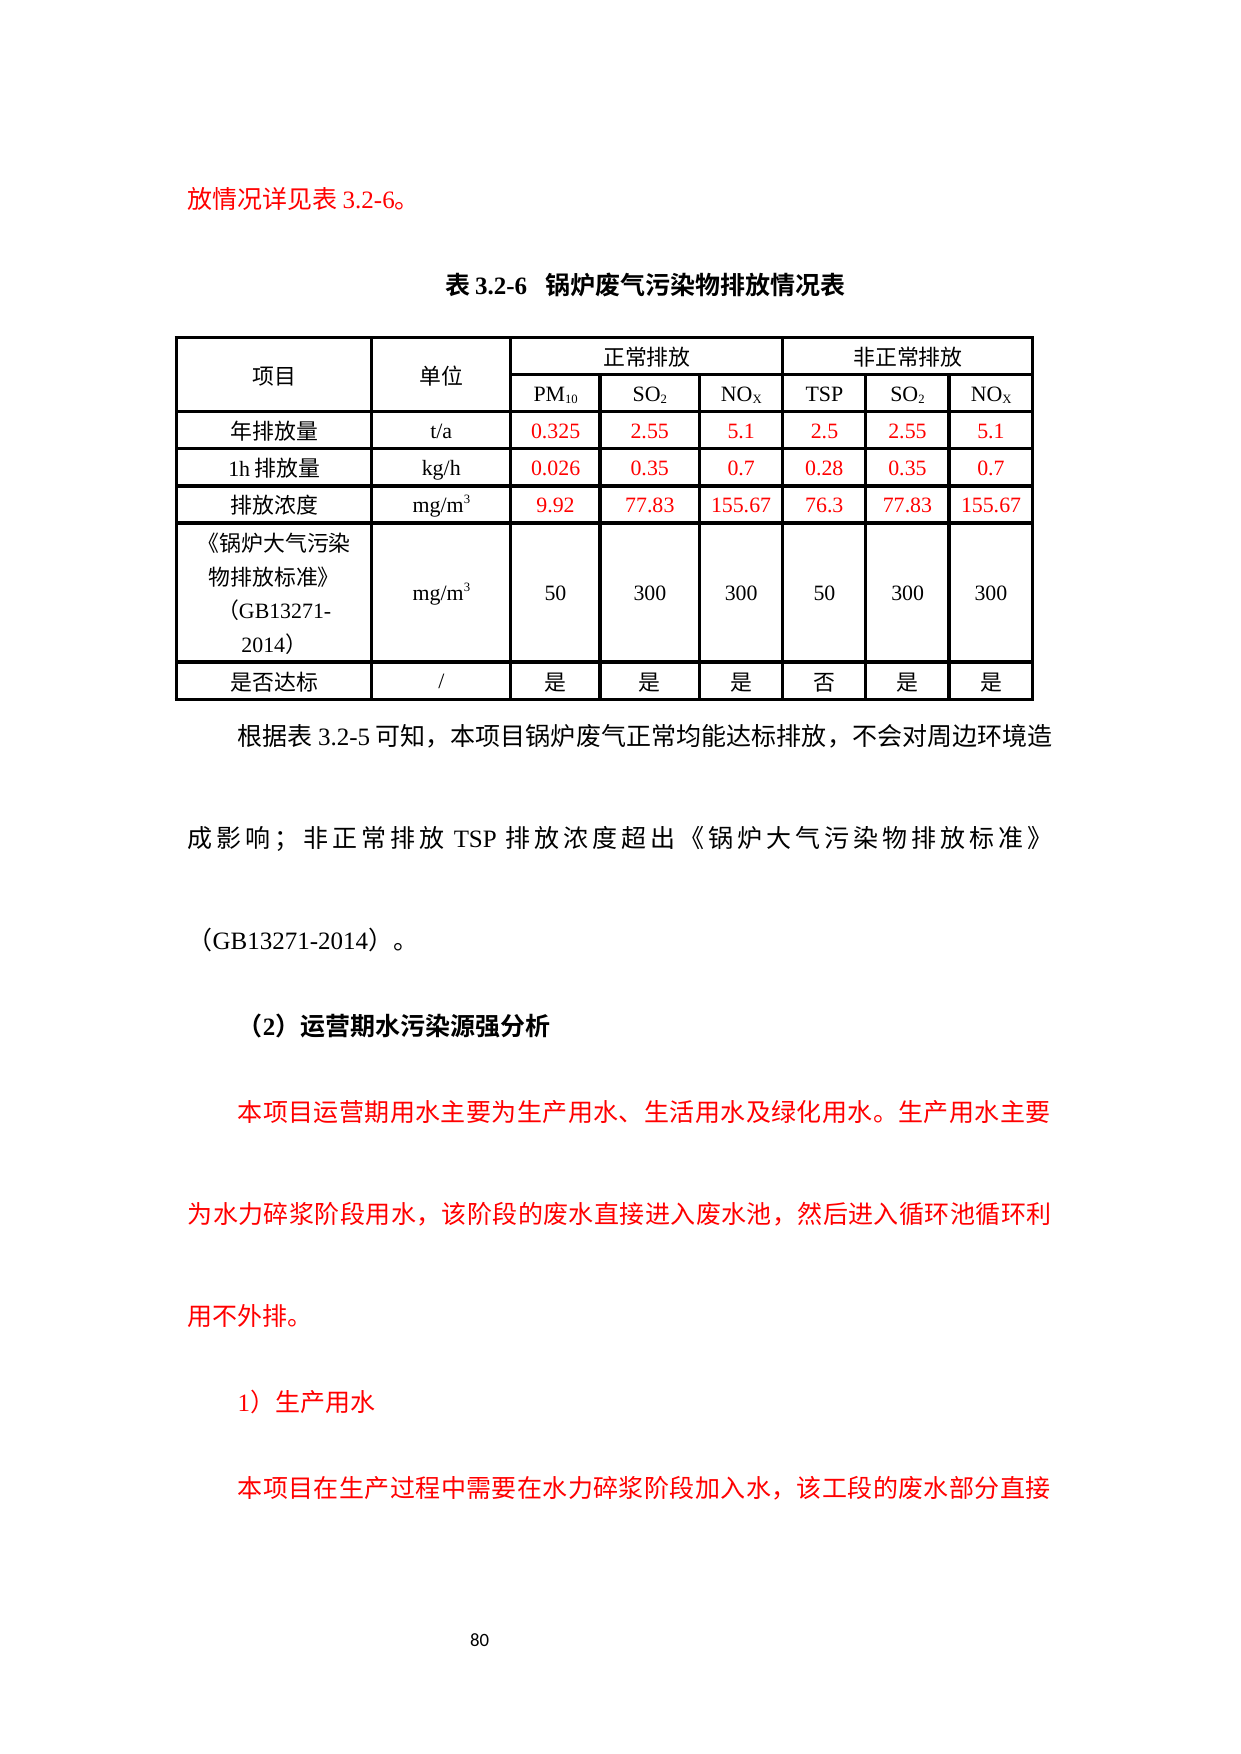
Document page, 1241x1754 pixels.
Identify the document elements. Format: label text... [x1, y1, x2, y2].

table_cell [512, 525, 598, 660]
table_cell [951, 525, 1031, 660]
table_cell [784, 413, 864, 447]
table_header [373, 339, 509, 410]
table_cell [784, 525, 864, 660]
text （2）运营期水污染源强分析 [187, 990, 1053, 1058]
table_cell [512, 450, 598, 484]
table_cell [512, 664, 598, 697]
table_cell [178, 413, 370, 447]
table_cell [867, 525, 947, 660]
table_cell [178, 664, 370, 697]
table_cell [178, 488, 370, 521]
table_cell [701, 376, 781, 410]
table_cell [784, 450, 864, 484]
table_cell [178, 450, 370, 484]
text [187, 1452, 1053, 1520]
text 根据表3.2-5可知，本项目锅炉废气正常均能达标排放，不会对周边环境造成影响；非正常排放TSP排放浓度超出《锅炉大气污染物排放标准》（GB13271-2014）。 [187, 701, 1053, 972]
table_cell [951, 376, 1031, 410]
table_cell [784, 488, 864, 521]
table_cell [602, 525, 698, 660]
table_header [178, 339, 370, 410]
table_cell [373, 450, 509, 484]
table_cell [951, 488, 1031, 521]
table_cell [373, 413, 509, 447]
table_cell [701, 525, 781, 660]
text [187, 164, 1053, 232]
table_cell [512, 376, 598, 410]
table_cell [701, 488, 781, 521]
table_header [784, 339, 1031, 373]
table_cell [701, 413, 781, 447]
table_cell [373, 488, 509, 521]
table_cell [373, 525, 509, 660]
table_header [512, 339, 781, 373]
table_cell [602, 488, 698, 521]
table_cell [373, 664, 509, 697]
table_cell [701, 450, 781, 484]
text 本项目运营期用水主要为生产用水、生活用水及绿化用水。生产用水主要为水力碎浆阶段用水，该阶段的废水直接进入废水池，然后进入循环池循环利用不外排。 [187, 1076, 1053, 1348]
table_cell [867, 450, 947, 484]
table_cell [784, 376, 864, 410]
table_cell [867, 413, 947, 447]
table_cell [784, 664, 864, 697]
text 1）生产用水 [187, 1366, 1053, 1434]
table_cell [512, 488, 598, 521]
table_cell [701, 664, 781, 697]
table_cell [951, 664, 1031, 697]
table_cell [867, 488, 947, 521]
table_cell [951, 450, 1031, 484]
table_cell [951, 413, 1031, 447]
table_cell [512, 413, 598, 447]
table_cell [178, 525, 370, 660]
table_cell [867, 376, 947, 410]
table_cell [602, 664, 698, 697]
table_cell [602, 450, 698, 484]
text 表3.2-6 锅炉废气污染物排放情况表 [187, 250, 1053, 318]
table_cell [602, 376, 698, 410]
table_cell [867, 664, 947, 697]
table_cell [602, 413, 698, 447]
